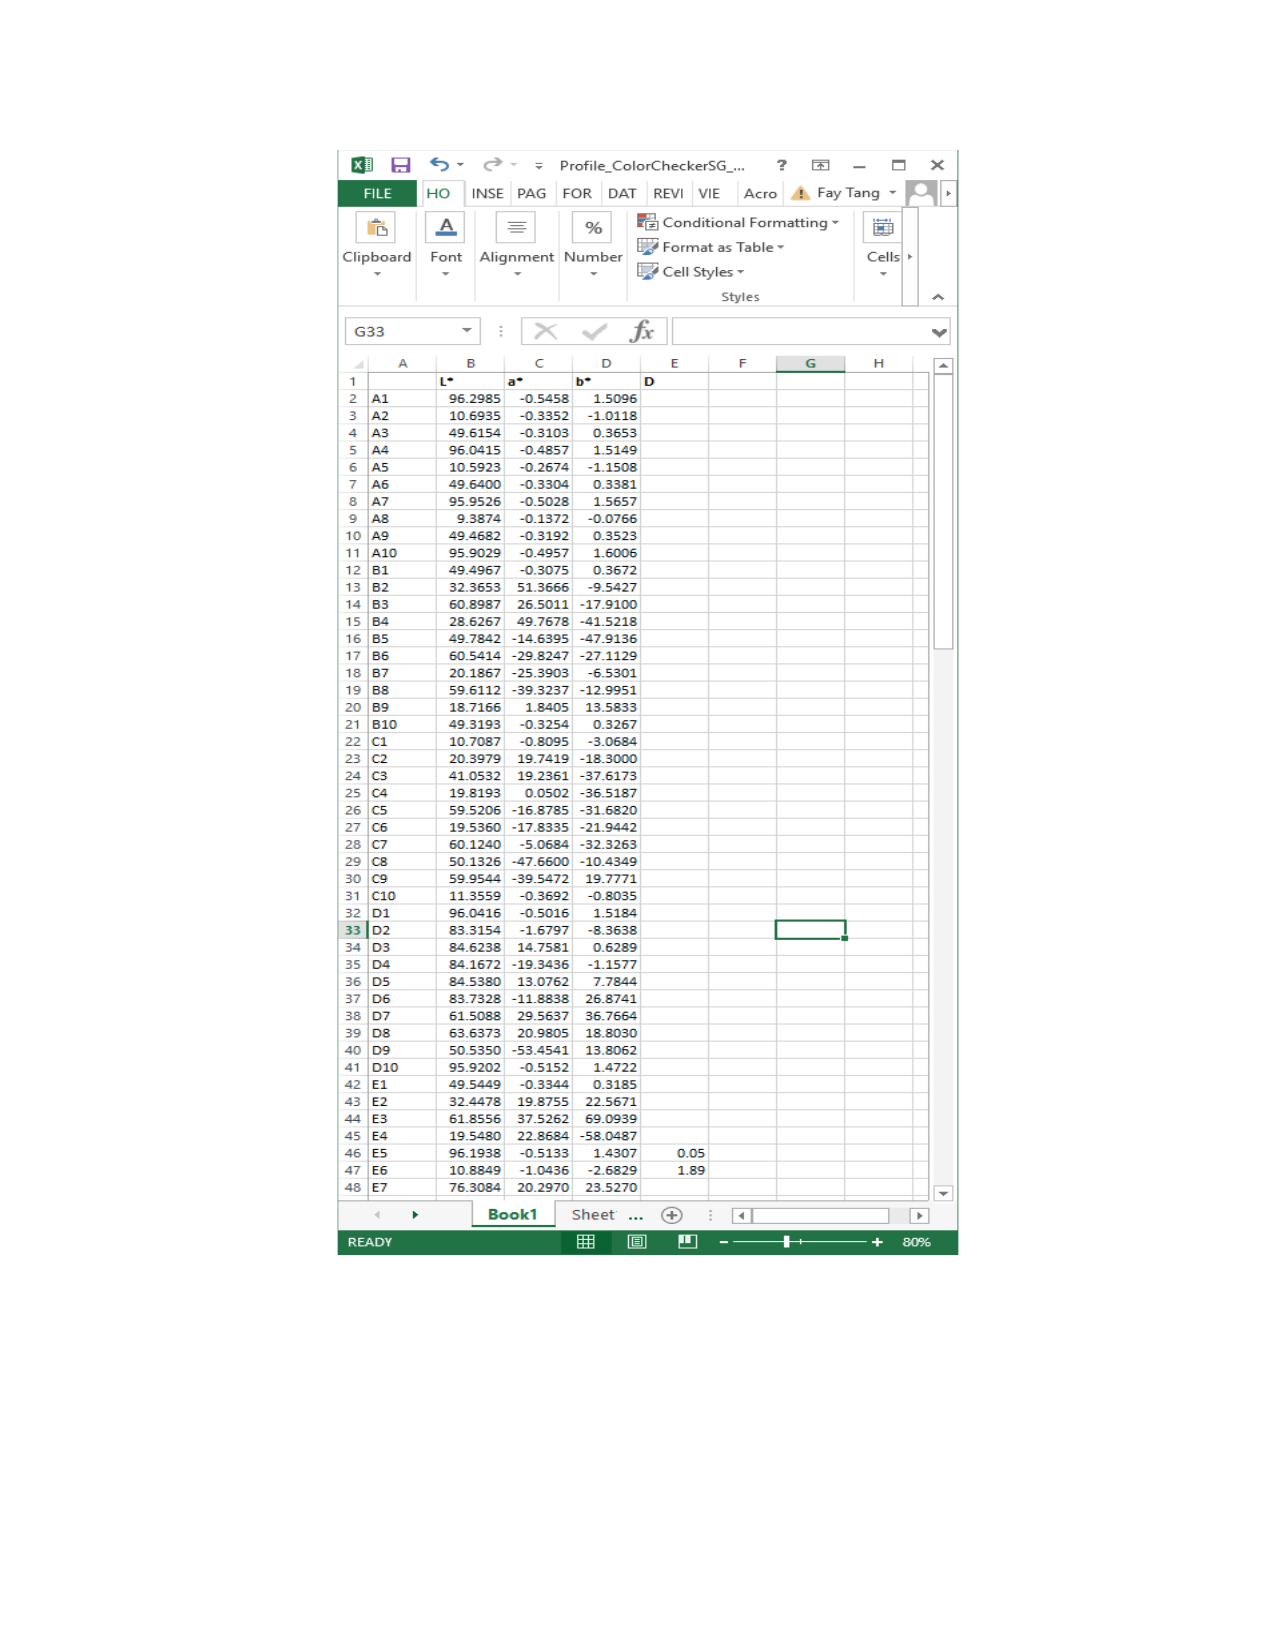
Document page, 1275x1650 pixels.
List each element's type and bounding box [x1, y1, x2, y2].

picture [337, 150, 959, 1255]
